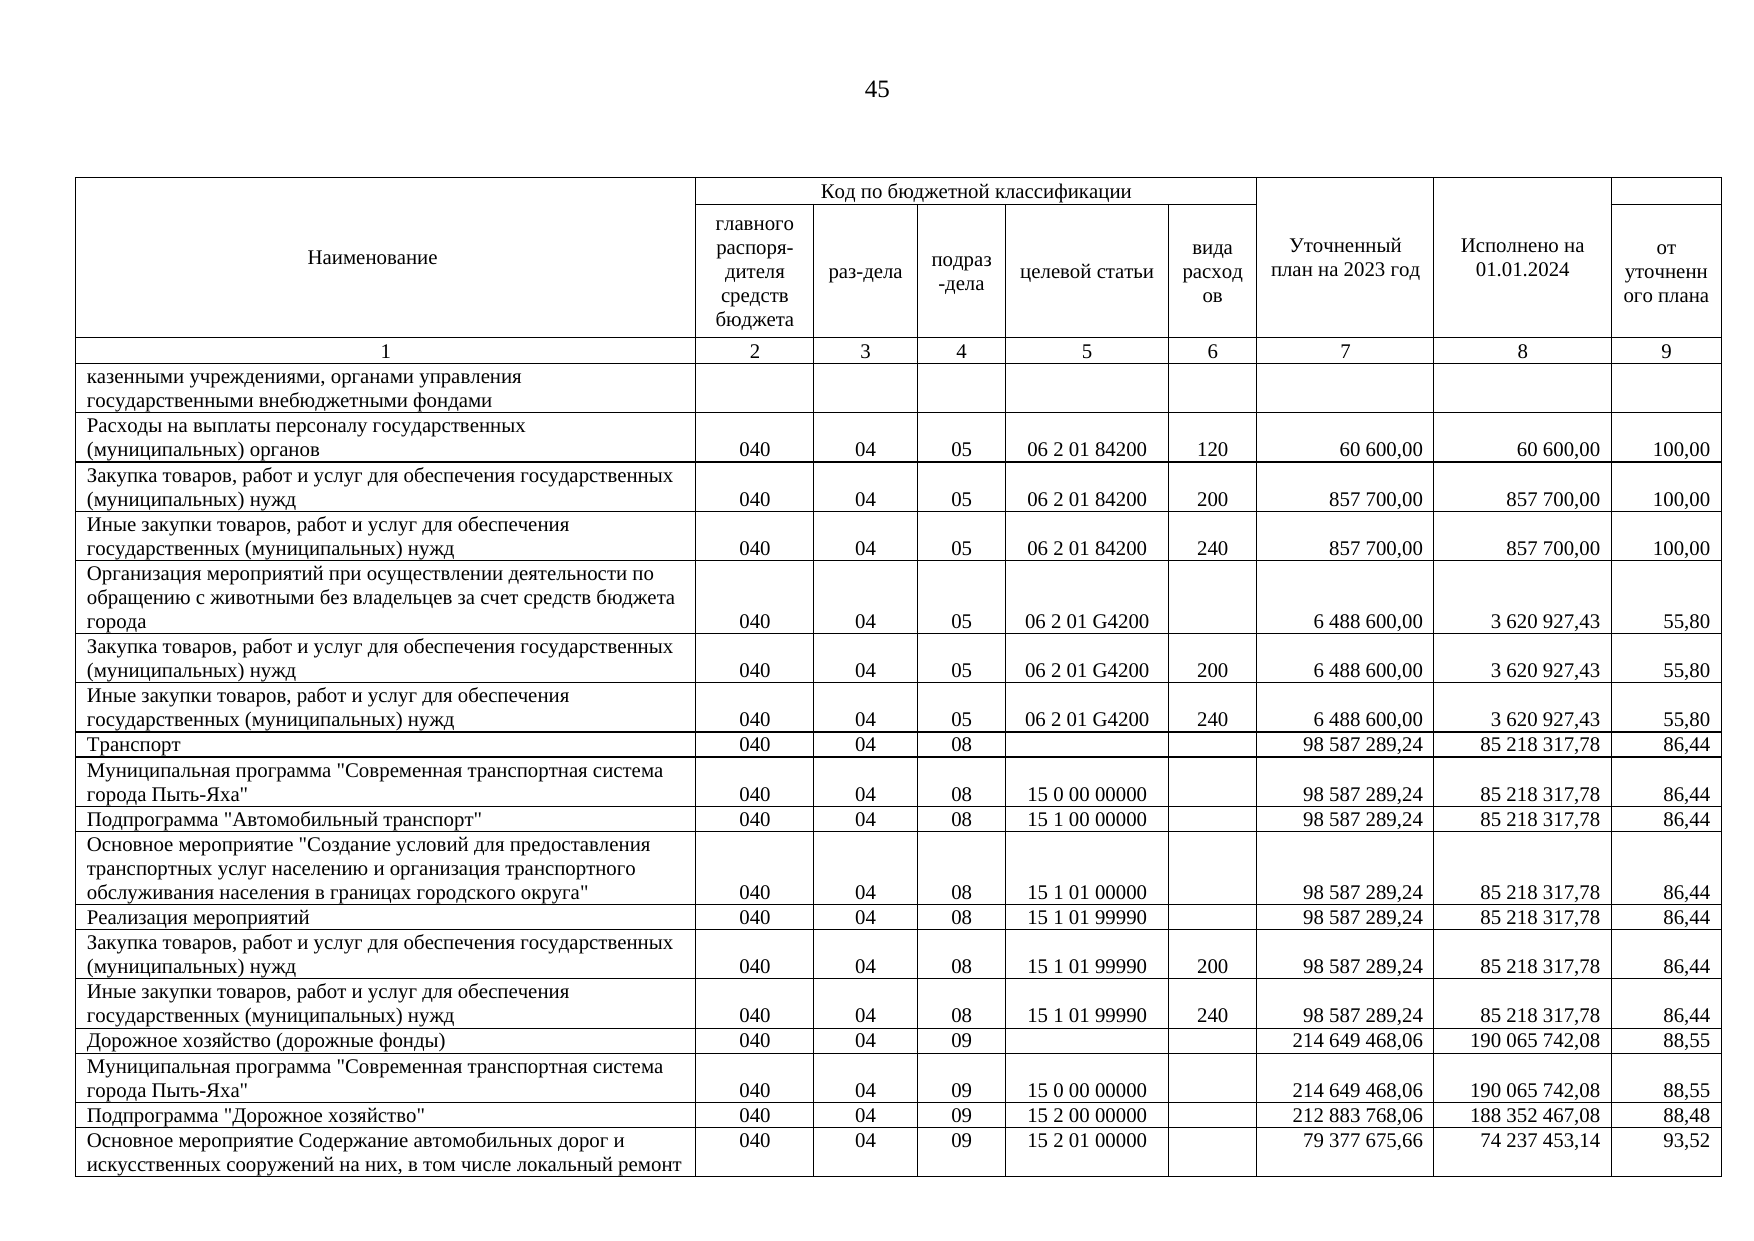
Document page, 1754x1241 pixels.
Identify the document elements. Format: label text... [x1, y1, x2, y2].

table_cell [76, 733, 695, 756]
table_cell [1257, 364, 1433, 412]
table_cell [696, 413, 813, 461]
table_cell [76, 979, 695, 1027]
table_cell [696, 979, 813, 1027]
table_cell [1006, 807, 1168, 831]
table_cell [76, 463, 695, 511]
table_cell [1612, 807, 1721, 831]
table_header Исполнено на 01.01.2024 [1434, 178, 1611, 337]
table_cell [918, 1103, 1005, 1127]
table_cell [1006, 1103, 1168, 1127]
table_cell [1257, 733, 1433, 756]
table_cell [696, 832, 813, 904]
table_cell 4 [918, 338, 1005, 363]
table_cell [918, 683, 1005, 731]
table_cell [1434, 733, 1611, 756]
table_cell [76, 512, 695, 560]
table_header Наименование [76, 178, 695, 337]
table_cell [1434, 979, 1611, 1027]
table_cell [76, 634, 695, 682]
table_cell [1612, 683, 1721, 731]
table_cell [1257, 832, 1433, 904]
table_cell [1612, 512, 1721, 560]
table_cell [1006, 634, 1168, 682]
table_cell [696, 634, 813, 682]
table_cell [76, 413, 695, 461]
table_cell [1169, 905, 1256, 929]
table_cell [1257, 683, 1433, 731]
table_cell 1 [76, 338, 695, 363]
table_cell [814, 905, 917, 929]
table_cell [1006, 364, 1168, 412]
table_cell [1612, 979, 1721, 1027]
table_cell 5 [1006, 338, 1168, 363]
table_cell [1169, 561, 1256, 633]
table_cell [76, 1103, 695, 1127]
table_cell 7 [1257, 338, 1433, 363]
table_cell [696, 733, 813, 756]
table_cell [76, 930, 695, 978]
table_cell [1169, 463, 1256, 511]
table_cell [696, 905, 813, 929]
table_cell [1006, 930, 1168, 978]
table_cell раз-дела [814, 205, 917, 337]
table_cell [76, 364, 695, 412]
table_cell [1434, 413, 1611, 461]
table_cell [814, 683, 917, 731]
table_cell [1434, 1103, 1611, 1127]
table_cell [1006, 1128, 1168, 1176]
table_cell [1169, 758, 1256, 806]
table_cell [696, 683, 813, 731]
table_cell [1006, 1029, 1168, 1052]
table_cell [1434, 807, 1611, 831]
table_cell 8 [1434, 338, 1611, 363]
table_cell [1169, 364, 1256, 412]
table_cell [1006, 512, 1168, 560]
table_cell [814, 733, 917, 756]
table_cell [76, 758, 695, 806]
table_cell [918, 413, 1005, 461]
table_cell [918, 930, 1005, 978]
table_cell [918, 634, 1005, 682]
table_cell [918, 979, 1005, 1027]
table_cell 2 [696, 338, 813, 363]
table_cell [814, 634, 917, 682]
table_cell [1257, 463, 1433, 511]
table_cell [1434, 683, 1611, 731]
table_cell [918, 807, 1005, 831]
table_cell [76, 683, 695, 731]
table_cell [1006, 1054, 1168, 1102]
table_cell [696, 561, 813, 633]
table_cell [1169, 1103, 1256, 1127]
table_cell подраз-дела [918, 205, 1005, 337]
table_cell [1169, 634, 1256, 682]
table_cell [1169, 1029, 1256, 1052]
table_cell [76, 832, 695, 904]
table_cell главного распоря-дителя средств бюджета [696, 205, 813, 337]
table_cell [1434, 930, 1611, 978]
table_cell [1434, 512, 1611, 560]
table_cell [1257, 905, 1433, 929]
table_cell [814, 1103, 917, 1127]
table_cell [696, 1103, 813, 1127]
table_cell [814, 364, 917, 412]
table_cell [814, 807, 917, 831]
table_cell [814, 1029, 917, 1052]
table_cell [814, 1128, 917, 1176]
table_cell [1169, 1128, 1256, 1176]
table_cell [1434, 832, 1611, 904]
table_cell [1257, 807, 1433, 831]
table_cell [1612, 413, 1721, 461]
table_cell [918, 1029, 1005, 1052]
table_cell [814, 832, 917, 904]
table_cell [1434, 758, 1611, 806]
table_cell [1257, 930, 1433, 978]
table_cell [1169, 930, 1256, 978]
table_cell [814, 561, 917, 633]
table_cell целевой статьи [1006, 205, 1168, 337]
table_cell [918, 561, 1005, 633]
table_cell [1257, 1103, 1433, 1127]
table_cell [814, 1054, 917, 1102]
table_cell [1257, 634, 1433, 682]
table_header [1612, 178, 1721, 204]
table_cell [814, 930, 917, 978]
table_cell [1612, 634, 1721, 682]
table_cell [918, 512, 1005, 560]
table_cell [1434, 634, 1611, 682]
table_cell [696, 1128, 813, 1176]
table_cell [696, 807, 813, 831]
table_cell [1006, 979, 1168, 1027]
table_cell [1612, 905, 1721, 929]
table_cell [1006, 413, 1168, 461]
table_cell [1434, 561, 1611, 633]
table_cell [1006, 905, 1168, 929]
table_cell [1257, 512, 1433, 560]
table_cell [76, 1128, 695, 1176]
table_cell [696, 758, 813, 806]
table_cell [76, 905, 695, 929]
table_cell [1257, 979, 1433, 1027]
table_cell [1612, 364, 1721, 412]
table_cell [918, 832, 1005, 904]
table_cell 3 [814, 338, 917, 363]
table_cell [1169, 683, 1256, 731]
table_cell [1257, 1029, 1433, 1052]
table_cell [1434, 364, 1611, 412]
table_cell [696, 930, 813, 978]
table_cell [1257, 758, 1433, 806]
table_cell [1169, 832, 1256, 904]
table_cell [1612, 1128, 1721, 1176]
table_cell 9 [1612, 338, 1721, 363]
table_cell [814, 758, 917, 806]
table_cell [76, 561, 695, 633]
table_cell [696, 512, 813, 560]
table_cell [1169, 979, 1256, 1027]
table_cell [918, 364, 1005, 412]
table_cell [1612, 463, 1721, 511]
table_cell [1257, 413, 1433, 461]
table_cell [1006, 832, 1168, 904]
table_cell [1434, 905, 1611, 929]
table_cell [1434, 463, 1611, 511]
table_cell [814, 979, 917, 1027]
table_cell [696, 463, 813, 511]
table_cell от уточненного плана [1612, 205, 1721, 337]
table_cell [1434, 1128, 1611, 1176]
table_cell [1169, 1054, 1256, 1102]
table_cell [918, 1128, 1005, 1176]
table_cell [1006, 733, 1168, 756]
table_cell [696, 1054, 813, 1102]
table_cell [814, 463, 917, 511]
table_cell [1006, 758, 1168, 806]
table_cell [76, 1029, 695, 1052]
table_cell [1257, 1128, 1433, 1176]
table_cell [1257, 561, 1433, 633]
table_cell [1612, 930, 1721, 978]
table_header Код по бюджетной классификации [696, 178, 1256, 204]
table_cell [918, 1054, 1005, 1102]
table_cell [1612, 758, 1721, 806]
table_cell вида расходов [1169, 205, 1256, 337]
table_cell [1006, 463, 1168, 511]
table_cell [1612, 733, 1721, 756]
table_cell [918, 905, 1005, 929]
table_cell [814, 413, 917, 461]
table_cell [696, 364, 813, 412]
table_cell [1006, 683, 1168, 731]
table_cell 6 [1169, 338, 1256, 363]
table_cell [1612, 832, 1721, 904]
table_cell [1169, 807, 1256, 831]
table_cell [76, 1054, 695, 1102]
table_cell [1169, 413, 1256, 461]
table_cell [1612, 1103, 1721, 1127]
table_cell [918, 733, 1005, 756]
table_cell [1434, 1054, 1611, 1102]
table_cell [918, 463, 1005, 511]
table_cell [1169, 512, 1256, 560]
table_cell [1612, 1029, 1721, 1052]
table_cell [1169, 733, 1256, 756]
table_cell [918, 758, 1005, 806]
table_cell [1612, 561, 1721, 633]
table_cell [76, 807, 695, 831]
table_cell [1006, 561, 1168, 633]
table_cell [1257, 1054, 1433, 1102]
table_header Уточненный план на 2023 год [1257, 178, 1433, 337]
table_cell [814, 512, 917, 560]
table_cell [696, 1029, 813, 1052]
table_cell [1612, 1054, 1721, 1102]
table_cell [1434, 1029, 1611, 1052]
